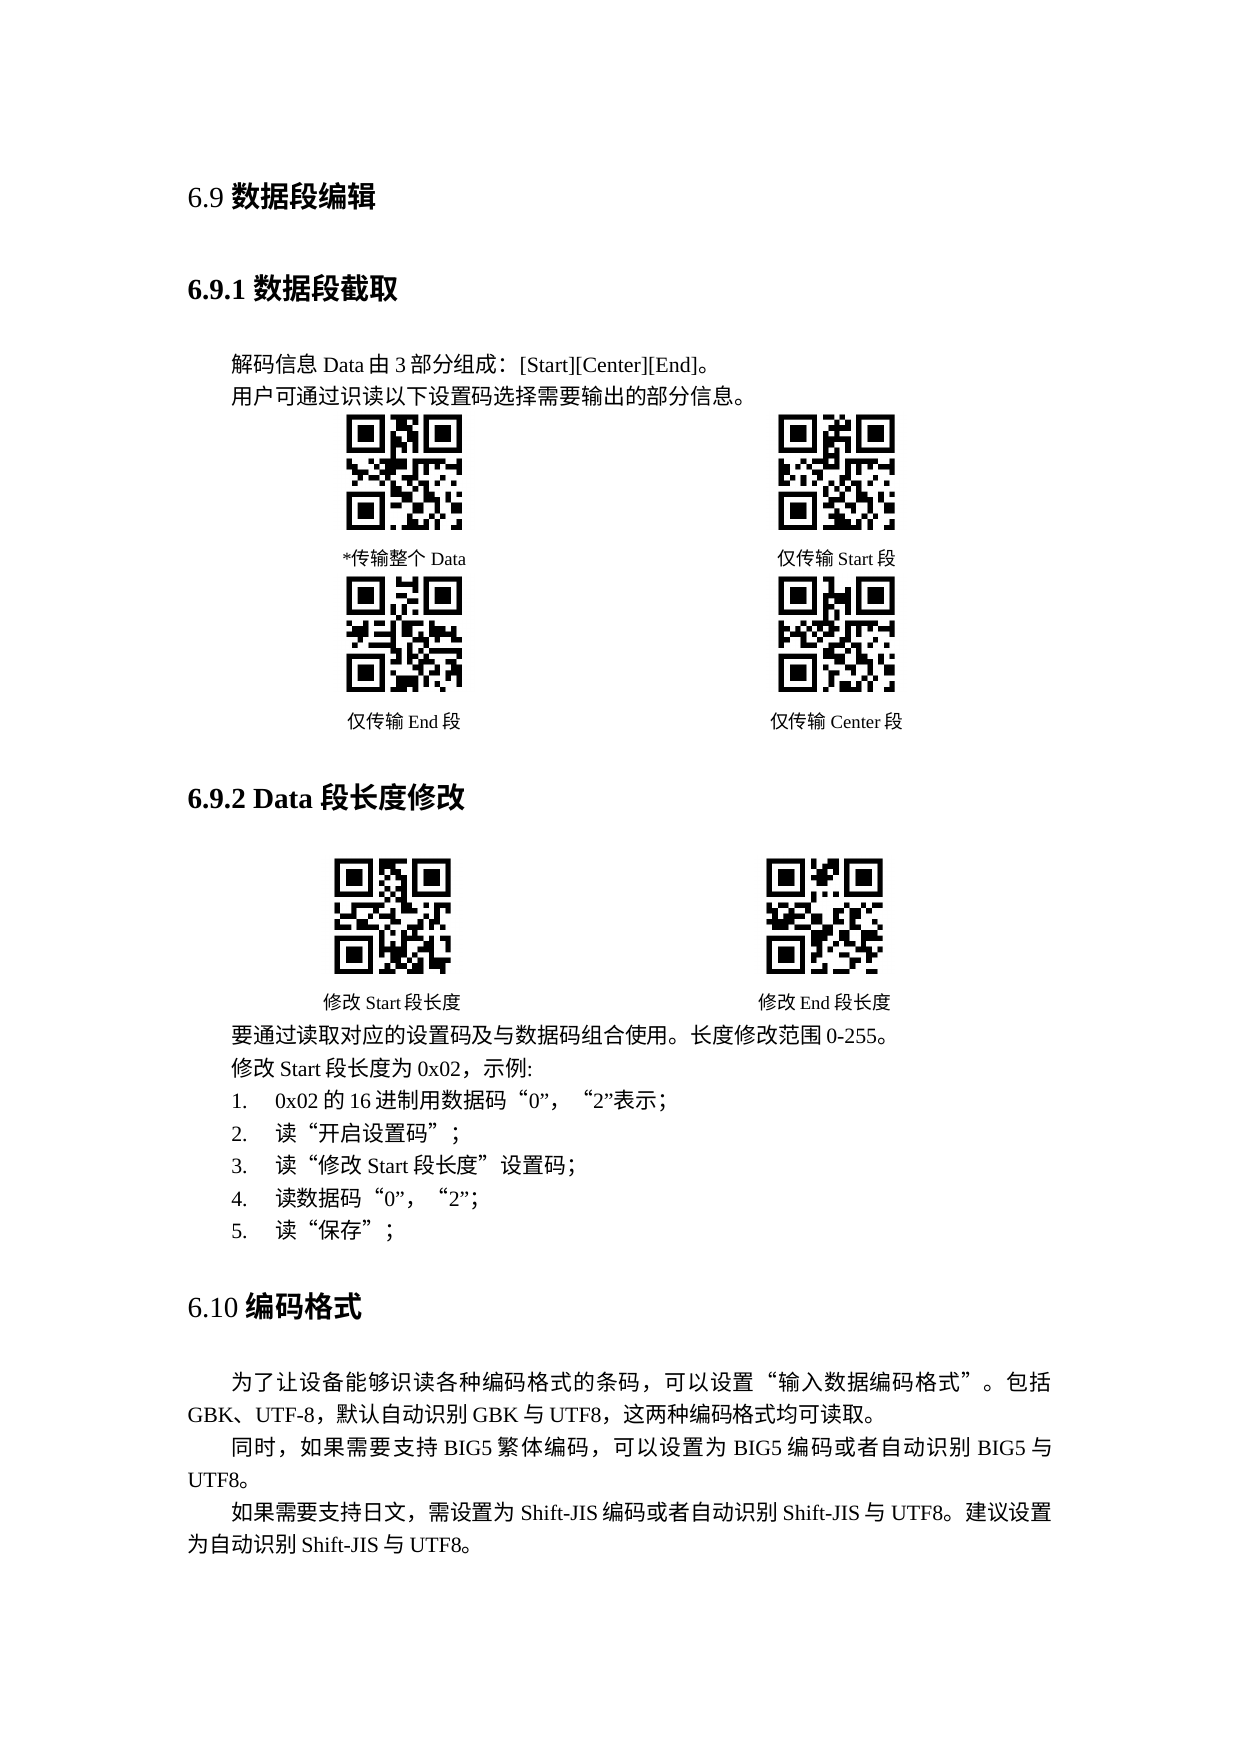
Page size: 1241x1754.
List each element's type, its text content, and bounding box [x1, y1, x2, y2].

subtitle 编码格式 [187, 1272, 1053, 1337]
subtitle Data 段长度修改 [187, 763, 1053, 828]
picture [333, 411, 475, 530]
text 如果需要支持日文，需设置为Shift-JIS编码或者自动识别Shift-JIS与UTF8。建议设置为自动识别Shift-JIS与UTF8。 [187, 1494, 1053, 1559]
table_header [620, 411, 1052, 541]
text 为了让设备能够识读各种编码格式的条码，可以设置“输入数据编码格式”。包括 GBK、UTF-8，默认自动识别GBK与UTF8，这两种编码格式均可读取。 [187, 1364, 1053, 1429]
table_cell *传输整个 Data [188, 541, 620, 574]
table_header [608, 855, 1041, 985]
text 5. 读“保存”； [187, 1213, 1053, 1245]
table_cell 仅传输 Center段 [620, 704, 1052, 736]
table_header [176, 855, 608, 985]
table_cell [620, 574, 1052, 704]
table_cell [188, 574, 620, 704]
table_cell 修改End 段长度 [608, 985, 1041, 1018]
text 同时，如果需要支持BIG5繁体编码，可以设置为BIG5编码或者自动识别BIG5与UTF8。 [187, 1429, 1053, 1494]
table_header [188, 411, 620, 541]
text 要通过读取对应的设置码及与数据码组合使用。长度修改范围0-255。 [187, 1018, 1053, 1050]
picture [765, 411, 908, 530]
text 解码信息Data由3部分组成：[Start][Center][End]。 [187, 346, 1053, 379]
table_cell 修改 Start段长度 [176, 985, 608, 1018]
text 2. 读“开启设置码”； [187, 1115, 1053, 1148]
text 用户可通过识读以下设置码选择需要输出的部分信息。 [187, 379, 1053, 411]
picture [321, 855, 463, 974]
subtitle 数据段截取 [187, 254, 1053, 319]
text 4. 读数据码“0”，“2”； [187, 1180, 1053, 1213]
picture [333, 573, 475, 692]
subtitle 数据段编辑 [187, 162, 1053, 227]
picture [765, 573, 908, 692]
picture [753, 855, 896, 974]
text 修改 Start段长度为0x02，示例: [187, 1050, 1053, 1083]
text 3. 读“修改 Start段长度”设置码； [187, 1148, 1053, 1180]
table_cell 仅传输 Start段 [620, 541, 1052, 574]
text 1. 0x02的16进制用数据码“0”，“2”表示； [187, 1083, 1053, 1115]
table_cell 仅传输 End段 [188, 704, 620, 736]
